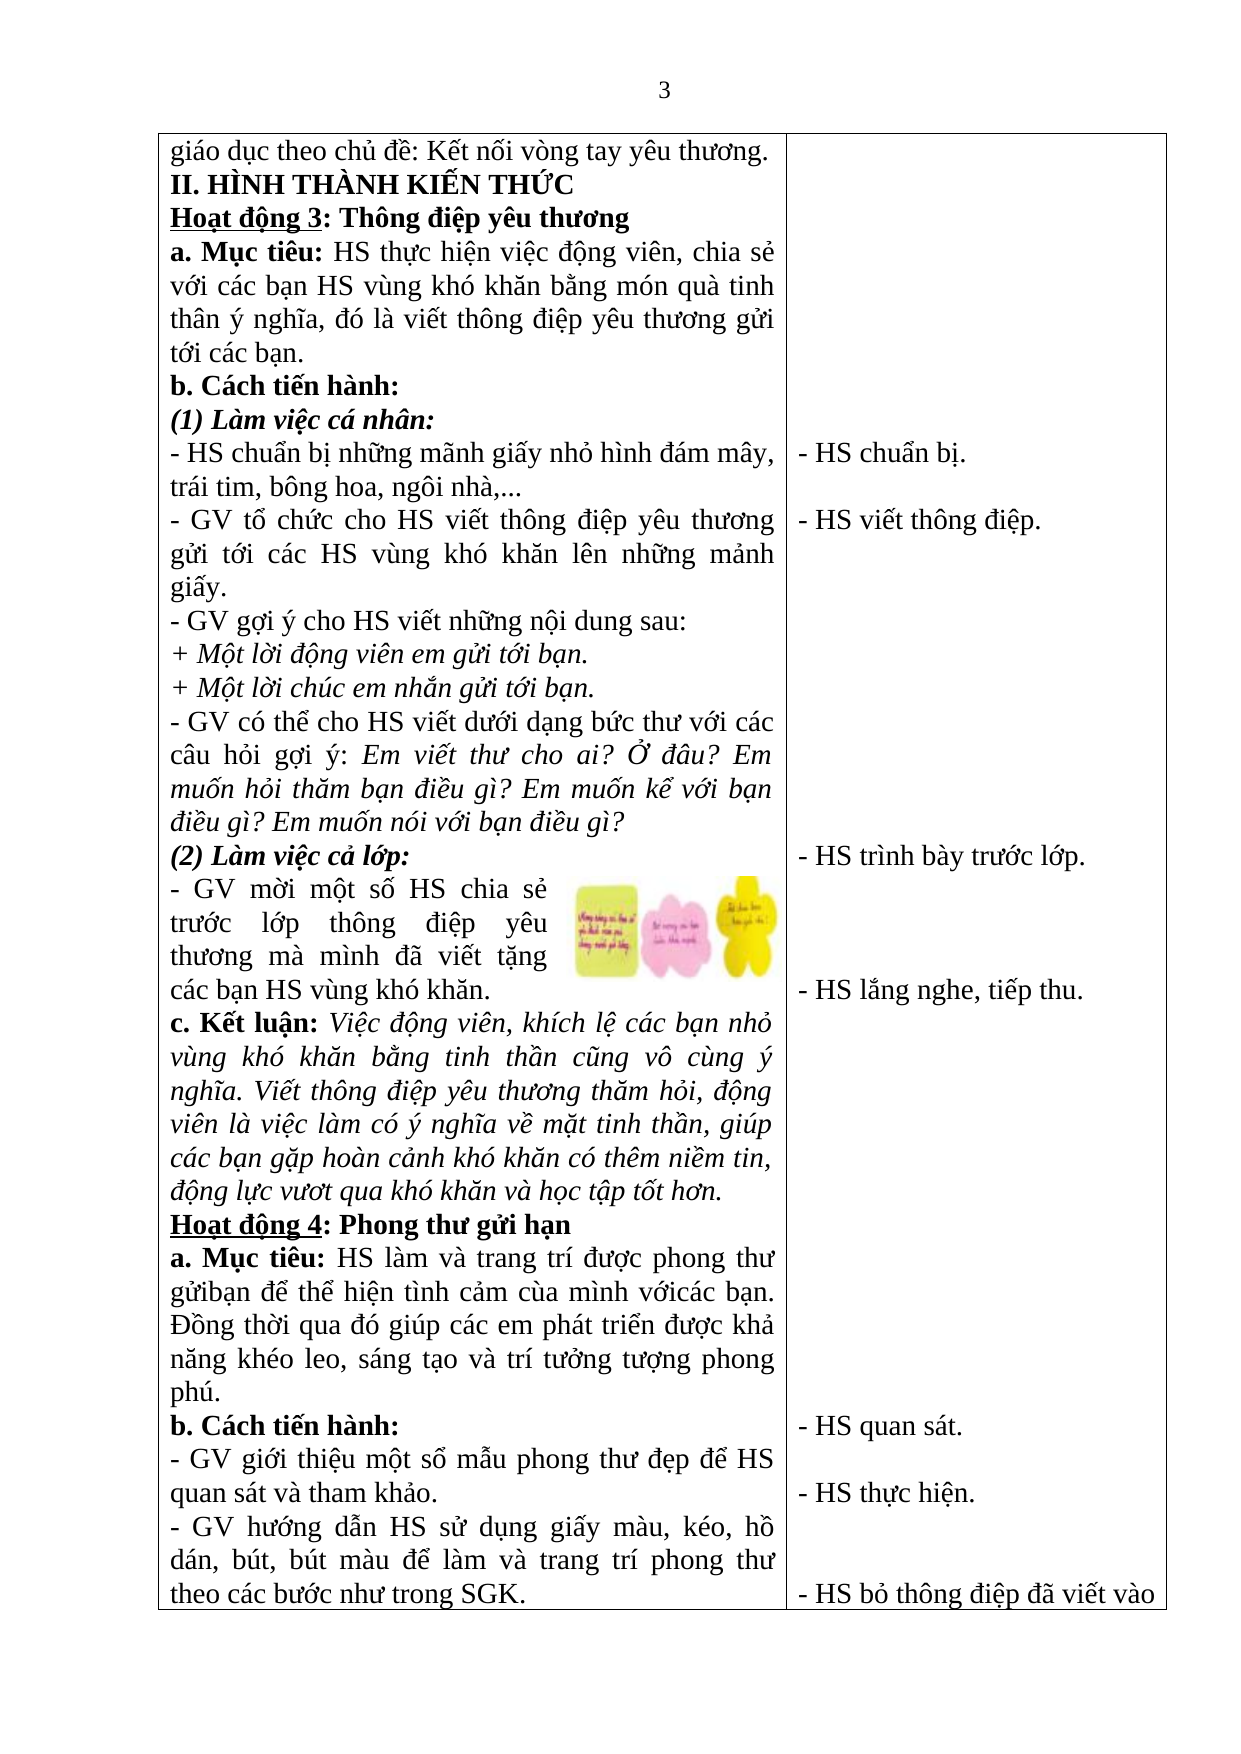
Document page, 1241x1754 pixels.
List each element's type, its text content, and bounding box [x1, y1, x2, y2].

picture [566, 876, 782, 982]
